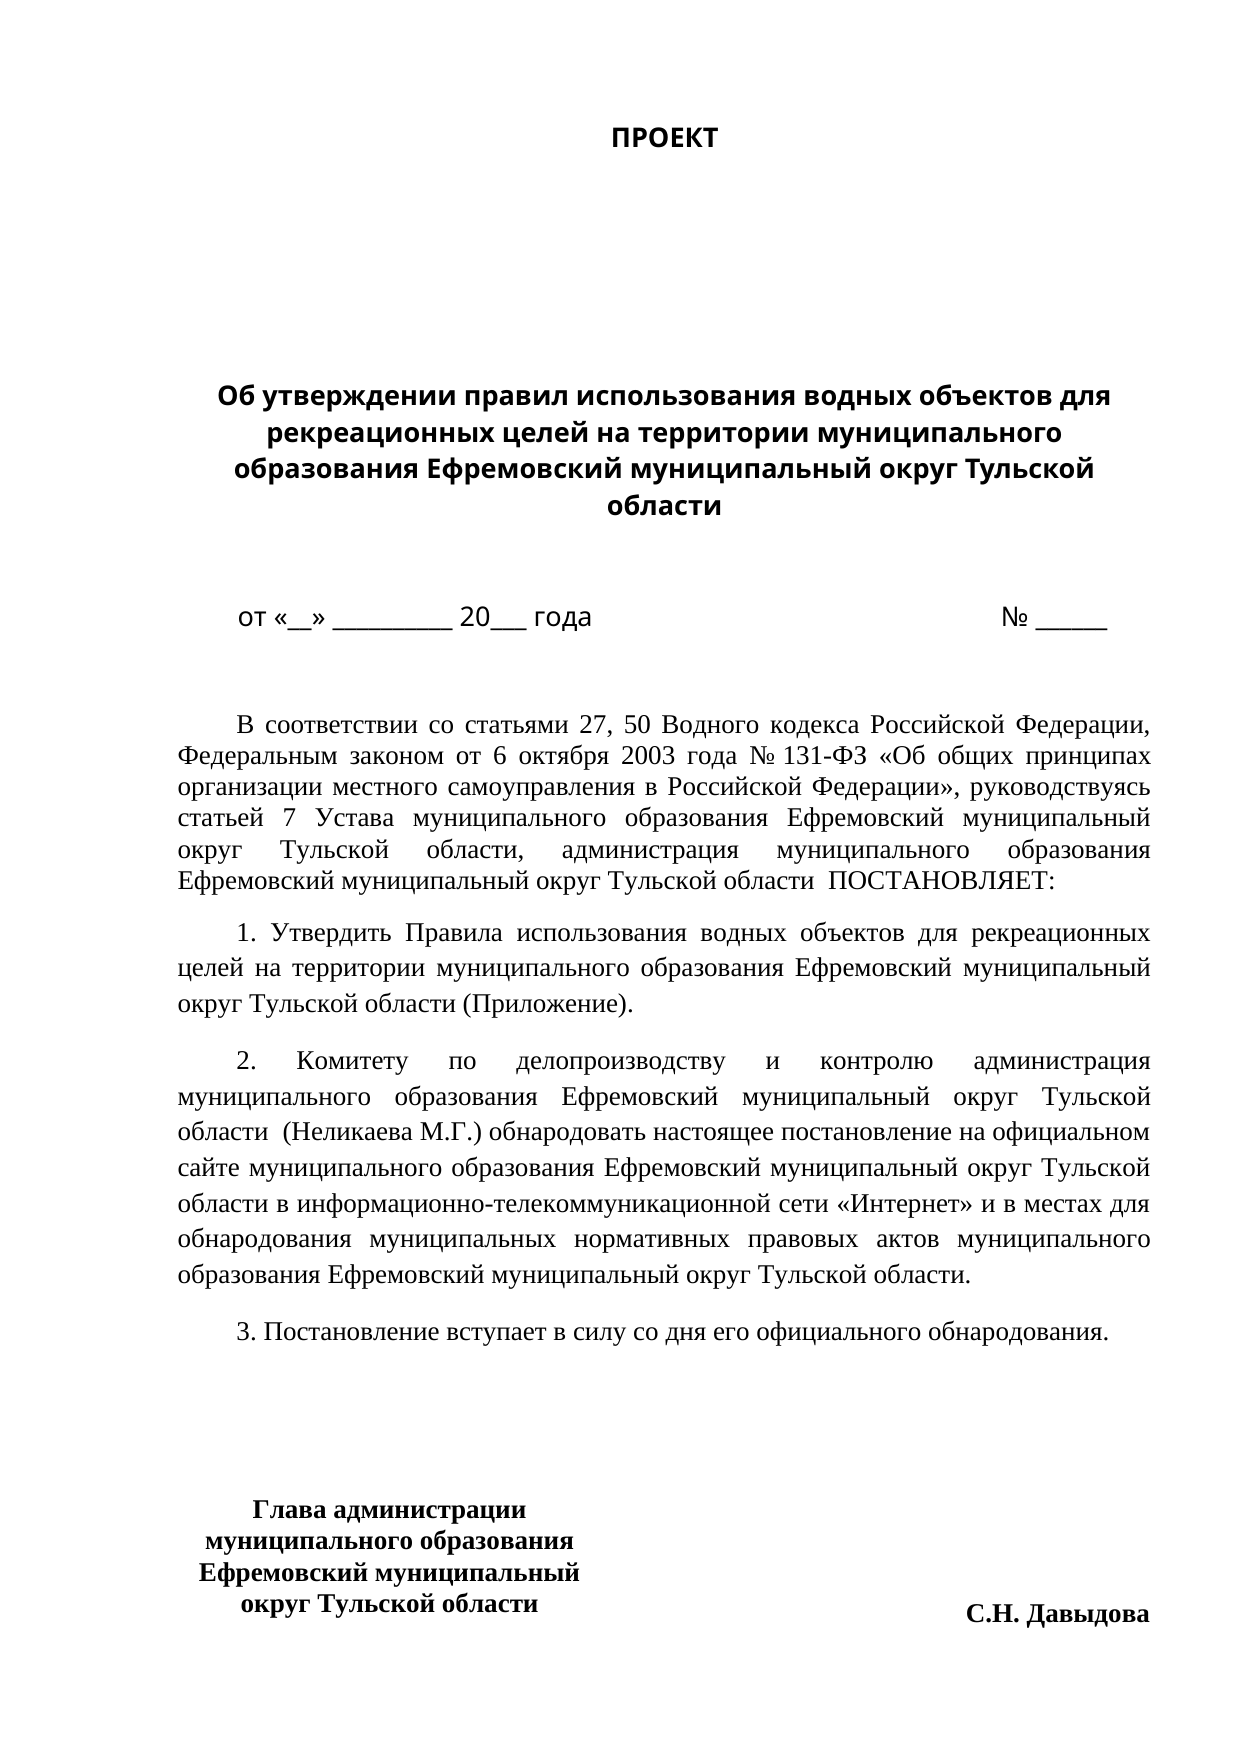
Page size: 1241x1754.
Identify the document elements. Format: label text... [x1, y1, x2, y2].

text Об утверждении правил использования водных объектов для рекреационных целей на территории муниципального образования Ефремовский муниципальный округ Тульской области [177, 376, 1152, 524]
text 3. Постановление вступает в силу со дня его официального обнародования. [177, 1315, 1152, 1346]
text В соответствии со статьями 27, 50 Водного кодекса Российской Федерации, Федеральным законом от 6 октября 2003 года № 131-ФЗ «Об общих принципах организации местного самоуправления в Российской Федерации», руководствуясь статьей 7 Устава муниципального образования Ефремовский муниципальный округ Тульской области, администрация муниципального образования Ефремовский муниципальный округ Тульской области ПОСТАНОВЛЯЕТ: [177, 708, 1152, 895]
table_header С.Н. Давыдова [605, 1493, 1161, 1649]
text 2. Комитету по делопроизводству и контролю администрация муниципального образования Ефремовский муниципальный округ Тульской области (Неликаева М.Г.) обнародовать настоящее постановление на официальном сайте муниципального образования Ефремовский муниципальный округ Тульской области в информационно-телекоммуникационной сети «Интернет» и в местах для обнародования муниципальных нормативных правовых актов муниципального образования Ефремовский муниципальный округ Тульской области. [177, 1044, 1152, 1289]
table_header Глава администрации муниципального образования Ефремовский муниципальный округ Тульской области [174, 1493, 605, 1649]
text ПРОЕКТ [177, 118, 1152, 155]
table_header № ______ [664, 561, 1163, 634]
table_header от «__» __________ 20___ года [166, 561, 664, 634]
text 1. Утвердить Правила использования водных объектов для рекреационных целей на территории муниципального образования Ефремовский муниципальный округ Тульской области (Приложение). [177, 916, 1152, 1018]
